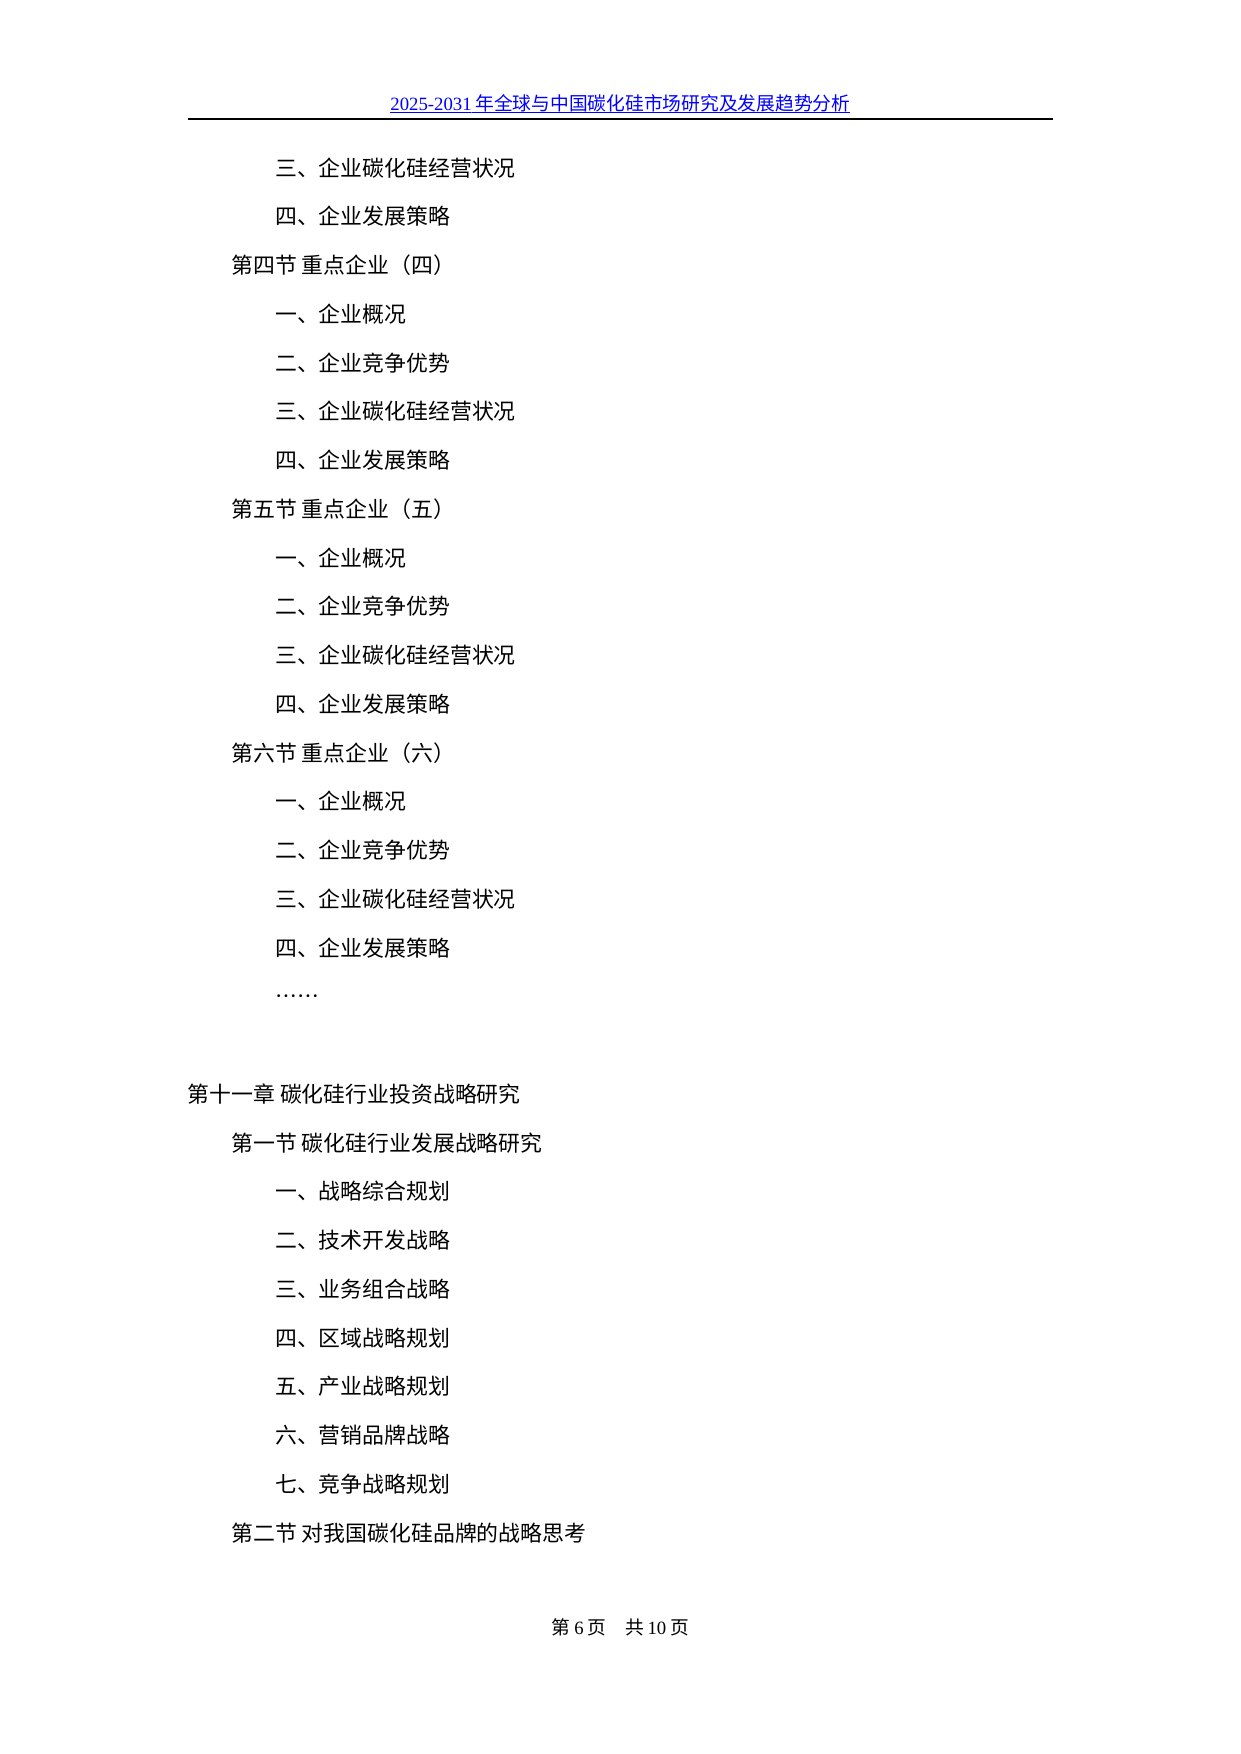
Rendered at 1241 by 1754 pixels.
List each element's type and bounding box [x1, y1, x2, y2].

text [187, 150, 1053, 1548]
